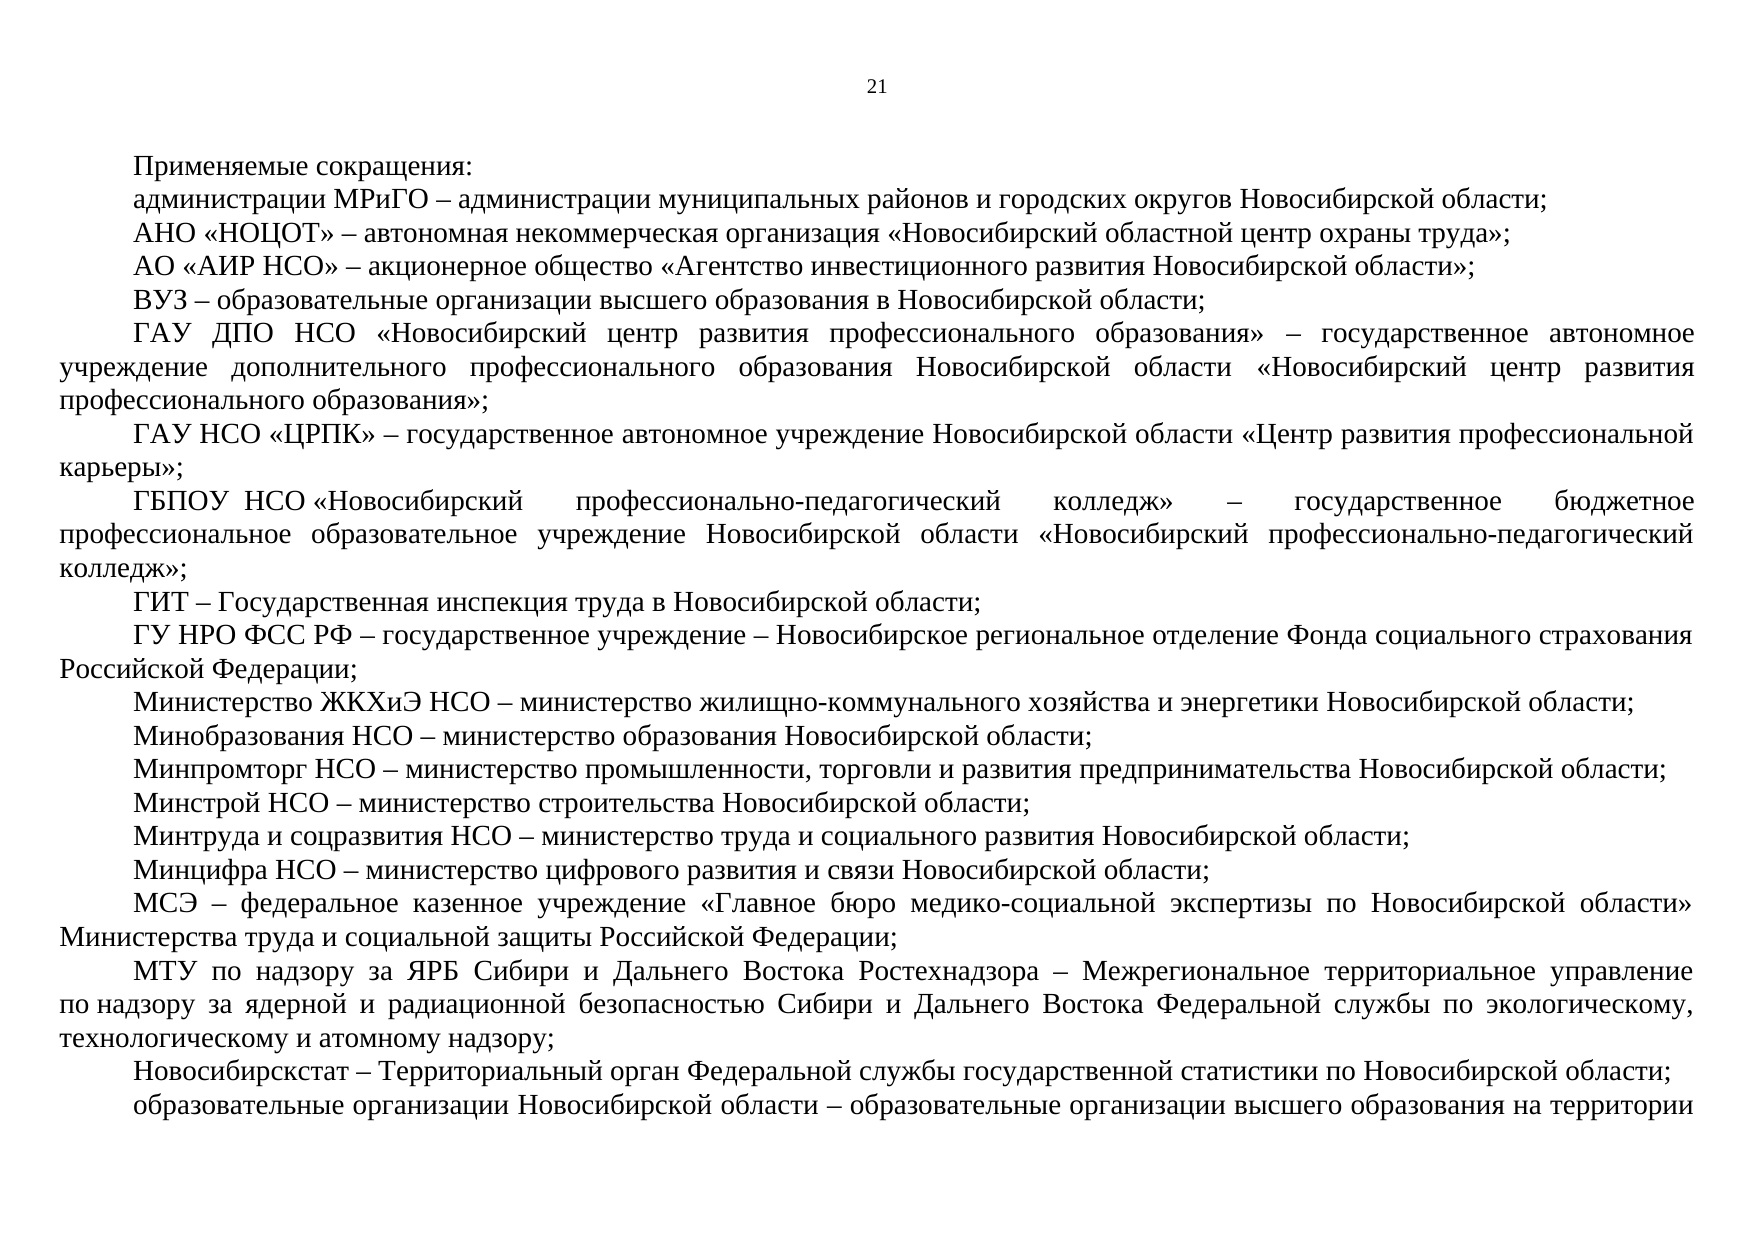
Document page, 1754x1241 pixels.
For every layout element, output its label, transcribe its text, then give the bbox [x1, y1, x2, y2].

text Применяемые сокращения: [59, 148, 1695, 181]
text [59, 1087, 1695, 1120]
text ГУ НРО ФСС РФ – государственное учреждение – Новосибирское региональное отделение Фонда социального страхования Российской Федерации; [59, 617, 1695, 684]
text АНО «НОЦОТ» – автономная некоммерческая организация «Новосибирский областной центр охраны труда»; [59, 215, 1695, 248]
text ГИТ – Государственная инспекция труда в Новосибирской области; [59, 584, 1695, 617]
text ГАУ НСО «ЦРПК» – государственное автономное учреждение Новосибирской области «Центр развития профессиональной карьеры»; [59, 416, 1695, 483]
text Минобразования НСО – министерство образования Новосибирской области; [59, 718, 1695, 751]
text администрации МРиГО – администрации муниципальных районов и городских округов Новосибирской области; [59, 181, 1695, 215]
text Минтруда и соцразвития НСО – министерство труда и социального развития Новосибирской области; [59, 818, 1695, 852]
text Минцифра НСО – министерство цифрового развития и связи Новосибирской области; [59, 852, 1695, 886]
text ВУЗ – образовательные организации высшего образования в Новосибирской области; [59, 282, 1695, 315]
text МСЭ – федеральное казенное учреждение «Главное бюро медико-социальной экспертизы по Новосибирской области» Министерства труда и социальной защиты Российской Федерации; [59, 886, 1695, 953]
text Министерство ЖКХиЭ НСО – министерство жилищно-коммунального хозяйства и энергетики Новосибирской области; [59, 684, 1695, 718]
text АО «АИР НСО» – акционерное общество «Агентство инвестиционного развития Новосибирской области»; [59, 248, 1695, 282]
text ГБПОУ НСО «Новосибирский профессионально-педагогический колледж» – государственное бюджетное профессиональное образовательное учреждение Новосибирской области «Новосибирский профессионально-педагогический колледж»; [59, 483, 1695, 584]
text ГАУ ДПО НСО «Новосибирский центр развития профессионального образования» – государственное автономное учреждение дополнительного профессионального образования Новосибирской области «Новосибирский центр развития профессионального образования»; [59, 315, 1695, 416]
text Минстрой НСО – министерство строительства Новосибирской области; [59, 785, 1695, 818]
text МТУ по надзору за ЯРБ Сибири и Дальнего Востока Ростехнадзора – Межрегиональное территориальное управление по надзору за ядерной и радиационной безопасностью Сибири и Дальнего Востока Федеральной службы по экологическому, технологическому и атомному надзору; [59, 953, 1695, 1053]
text Минпромторг НСО – министерство промышленности, торговли и развития предпринимательства Новосибирской области; [59, 751, 1695, 785]
text Новосибирскстат – Территориальный орган Федеральной службы государственной статистики по Новосибирской области; [59, 1053, 1695, 1087]
